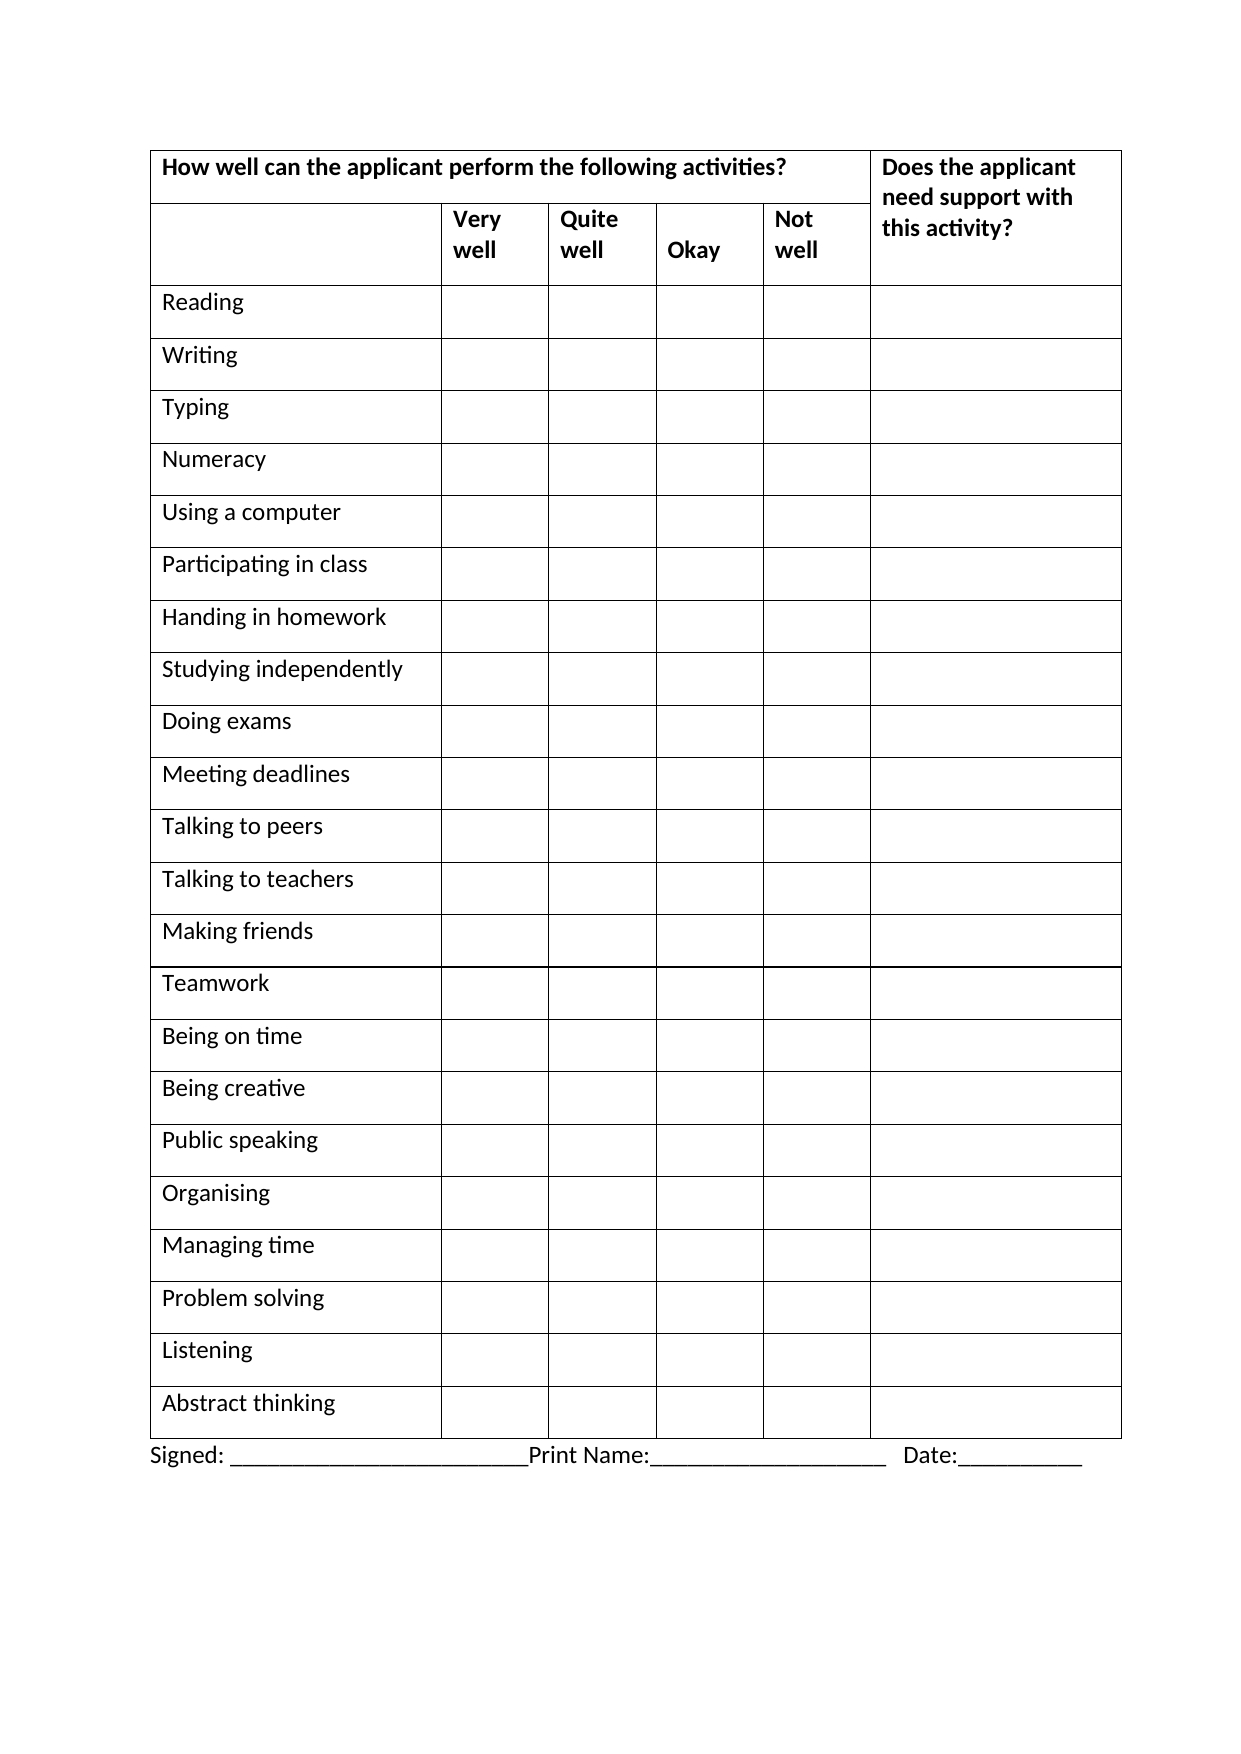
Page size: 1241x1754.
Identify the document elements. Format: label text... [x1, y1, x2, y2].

table_cell [657, 1387, 763, 1438]
table_cell [764, 915, 870, 966]
table_cell [871, 286, 1121, 338]
table_cell [764, 444, 870, 495]
table_cell Studying independently [151, 653, 441, 704]
table_cell [657, 391, 763, 442]
table_cell Talking to teachers [151, 863, 441, 914]
table_cell [657, 1334, 763, 1386]
table_cell [549, 496, 656, 547]
table_cell Being on time [151, 1020, 441, 1071]
table_cell [657, 601, 763, 652]
table_cell [442, 391, 548, 442]
table_cell [657, 810, 763, 862]
table_cell [764, 1020, 870, 1071]
table_cell Public speaking [151, 1125, 441, 1176]
table_cell [764, 391, 870, 442]
table_cell Organising [151, 1177, 441, 1228]
table_cell Quite well [549, 204, 656, 285]
table_cell Typing [151, 391, 441, 442]
table_cell Okay [657, 204, 763, 285]
table_cell [442, 863, 548, 914]
table_cell Making friends [151, 915, 441, 966]
table_cell [764, 339, 870, 390]
table_cell [442, 1125, 548, 1176]
table_cell [871, 339, 1121, 390]
table_cell [442, 444, 548, 495]
table_cell [764, 548, 870, 600]
table_cell [871, 1177, 1121, 1228]
table_cell [549, 391, 656, 442]
table_cell [657, 1125, 763, 1176]
table_cell [549, 1230, 656, 1281]
text Signed: ________________________Print Name:___________________ Date:__________ [150, 1439, 1090, 1469]
table_cell [657, 444, 763, 495]
table_cell [442, 810, 548, 862]
table_cell Talking to peers [151, 810, 441, 862]
table_cell [657, 968, 763, 1019]
table_cell [871, 496, 1121, 547]
table_cell Listening [151, 1334, 441, 1386]
table_cell Being creative [151, 1072, 441, 1124]
table_cell [764, 758, 870, 809]
table_cell [549, 444, 656, 495]
table_cell [442, 339, 548, 390]
table_cell [657, 1230, 763, 1281]
table_cell [442, 915, 548, 966]
table_cell [871, 1125, 1121, 1176]
table_cell [657, 1072, 763, 1124]
table_cell [764, 810, 870, 862]
table_cell [549, 1177, 656, 1228]
table_cell [871, 1387, 1121, 1438]
table_cell [549, 758, 656, 809]
table_cell [549, 968, 656, 1019]
table_cell [549, 1020, 656, 1071]
table_cell [442, 653, 548, 704]
table_cell [871, 548, 1121, 600]
table_cell [871, 444, 1121, 495]
table_cell [764, 653, 870, 704]
table_cell Managing time [151, 1230, 441, 1281]
table_cell [657, 496, 763, 547]
table_cell [657, 863, 763, 914]
table_cell [764, 496, 870, 547]
table_cell Abstract thinking [151, 1387, 441, 1438]
table_cell Numeracy [151, 444, 441, 495]
table_cell [764, 863, 870, 914]
table_cell [764, 1072, 870, 1124]
table_cell [442, 1020, 548, 1071]
table_cell [442, 1387, 548, 1438]
table_cell [871, 653, 1121, 704]
table_cell [657, 548, 763, 600]
table_cell [442, 1334, 548, 1386]
table_cell [657, 653, 763, 704]
table_cell Reading [151, 286, 441, 338]
table_cell [871, 706, 1121, 757]
table_cell [549, 1072, 656, 1124]
table_cell [657, 1282, 763, 1333]
table_cell [549, 1334, 656, 1386]
table_cell [549, 548, 656, 600]
table_cell [549, 915, 656, 966]
table_cell [764, 968, 870, 1019]
table_cell [764, 1387, 870, 1438]
table_cell [442, 968, 548, 1019]
table_cell [764, 601, 870, 652]
table_cell [764, 1125, 870, 1176]
table_cell [871, 758, 1121, 809]
table_cell [442, 601, 548, 652]
table_cell [442, 1072, 548, 1124]
table_cell [549, 286, 656, 338]
table_cell Meeting deadlines [151, 758, 441, 809]
table_cell Very well [442, 204, 548, 285]
table_cell Teamwork [151, 968, 441, 1019]
table_cell Problem solving [151, 1282, 441, 1333]
table_cell [657, 915, 763, 966]
table_cell [871, 1230, 1121, 1281]
table_cell [871, 968, 1121, 1019]
table_cell Using a computer [151, 496, 441, 547]
table_cell [549, 1387, 656, 1438]
table_cell [549, 1125, 656, 1176]
table_cell [549, 863, 656, 914]
table_cell [549, 601, 656, 652]
table_cell [871, 1334, 1121, 1386]
table_cell [657, 1177, 763, 1228]
table_cell [764, 1230, 870, 1281]
table_cell [764, 1334, 870, 1386]
table_header How well can the applicant perform the following activities? [151, 151, 870, 202]
table_cell [549, 339, 656, 390]
table_cell [657, 286, 763, 338]
table_cell Handing in homework [151, 601, 441, 652]
table_cell [442, 548, 548, 600]
table_cell [657, 706, 763, 757]
table_cell [657, 758, 763, 809]
table_cell [871, 601, 1121, 652]
table_cell [871, 391, 1121, 442]
table_cell [442, 1230, 548, 1281]
table_cell [764, 286, 870, 338]
table_cell [871, 810, 1121, 862]
table_cell [657, 339, 763, 390]
table_cell [764, 1282, 870, 1333]
table_cell [764, 706, 870, 757]
table_cell [549, 1282, 656, 1333]
table_cell [871, 1282, 1121, 1333]
table_cell [549, 810, 656, 862]
table_cell [871, 915, 1121, 966]
table_cell [871, 1020, 1121, 1071]
table_cell Writing [151, 339, 441, 390]
table_cell [442, 706, 548, 757]
table_cell [442, 1282, 548, 1333]
table_cell [442, 1177, 548, 1228]
table_cell Participating in class [151, 548, 441, 600]
table_cell [442, 496, 548, 547]
table_cell [442, 286, 548, 338]
table_cell [442, 758, 548, 809]
table_cell [764, 1177, 870, 1228]
table_cell [549, 653, 656, 704]
table_cell [871, 1072, 1121, 1124]
table_cell Doing exams [151, 706, 441, 757]
table_cell [871, 863, 1121, 914]
table_cell Not well [764, 204, 870, 285]
table_header Does the applicant need support with this activity? [871, 151, 1121, 285]
table_cell [657, 1020, 763, 1071]
table_cell [151, 204, 441, 285]
table_cell [549, 706, 656, 757]
